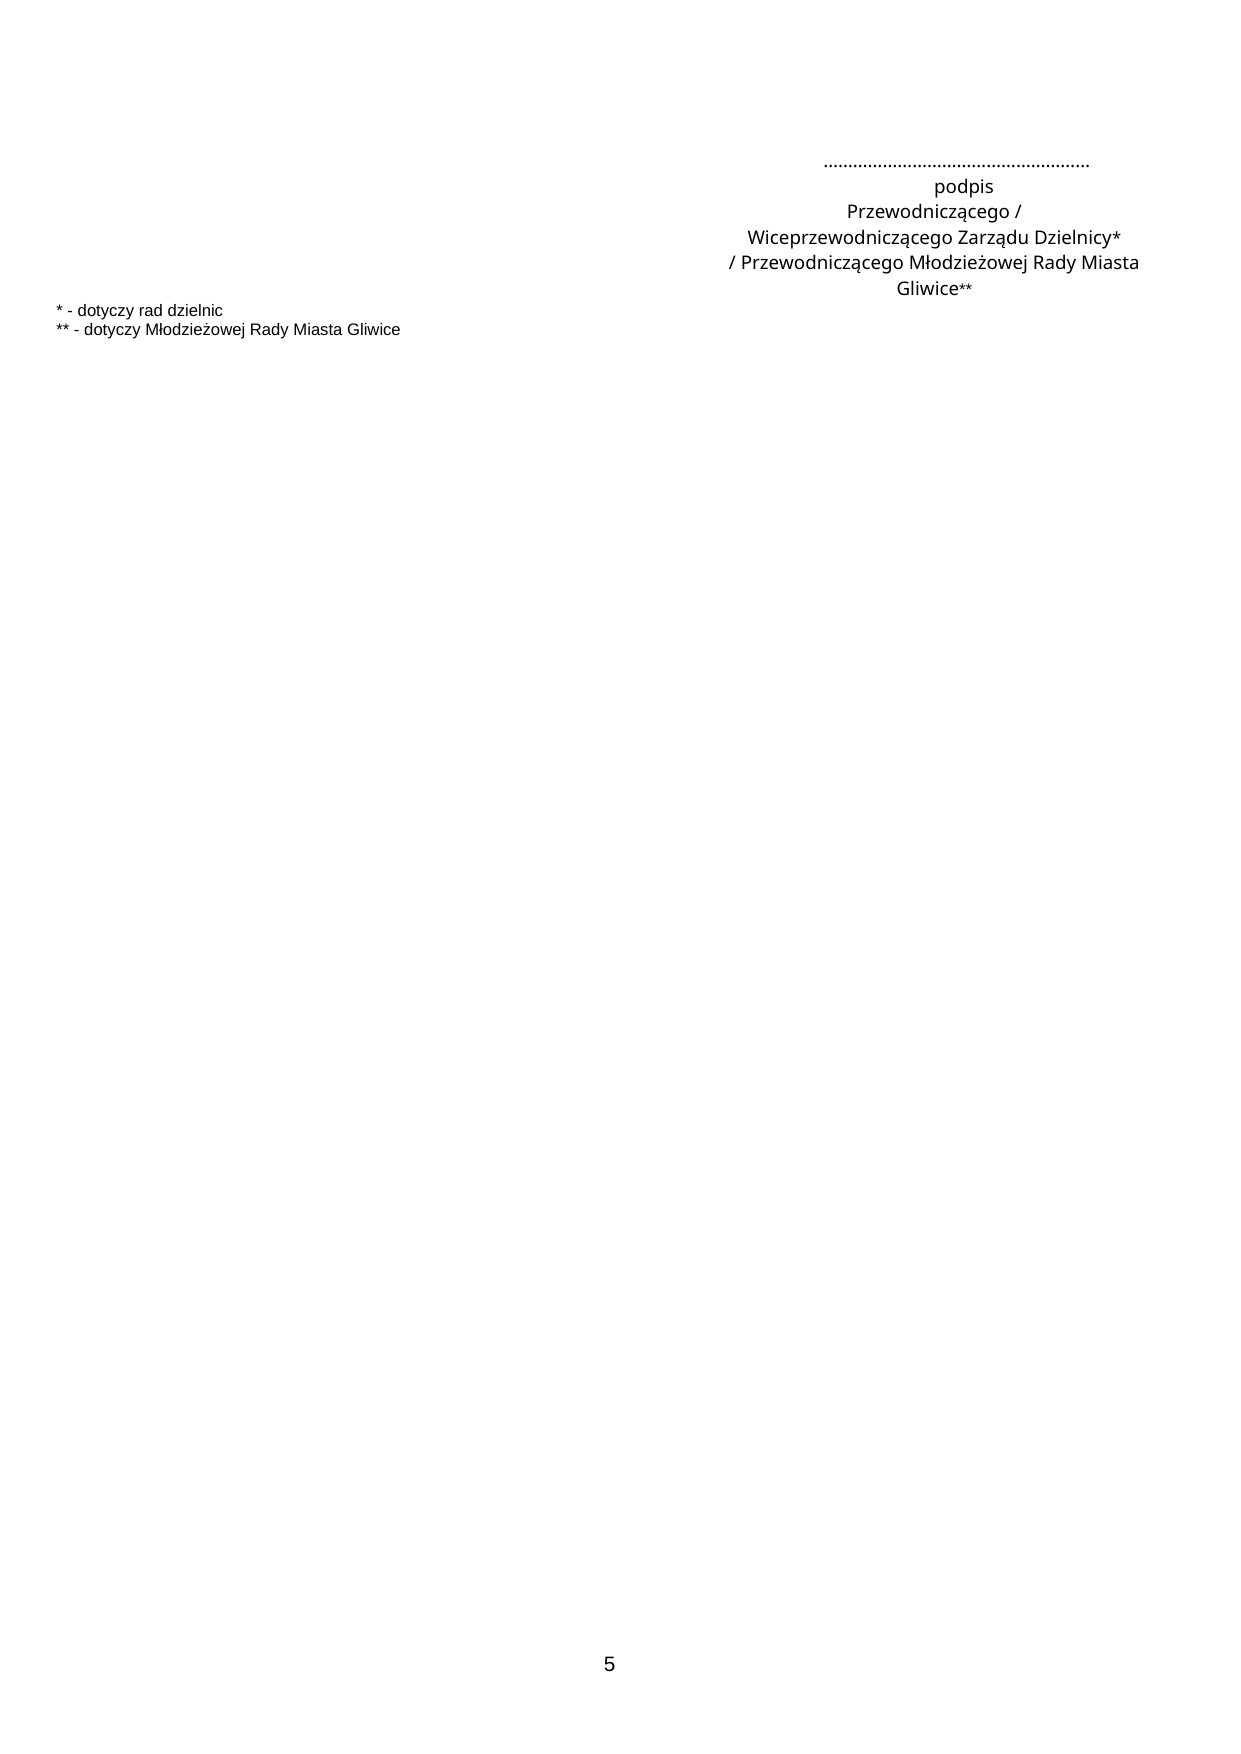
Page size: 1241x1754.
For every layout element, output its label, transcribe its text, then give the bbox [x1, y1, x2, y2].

text ** - dotyczy Młodzieżowej Rady Miasta Gliwice [56, 320, 1162, 339]
text podpis [765, 173, 1162, 199]
text ……………………………………………… [750, 148, 1162, 173]
text * - dotyczy rad dzielnic [56, 301, 1162, 320]
text Wiceprzewodniczącego Zarządu Dzielnicy* [706, 224, 1162, 250]
text / Przewodniczącego Młodzieżowej Rady Miasta Gliwice** [706, 250, 1162, 301]
text Przewodniczącego / [706, 199, 1162, 224]
